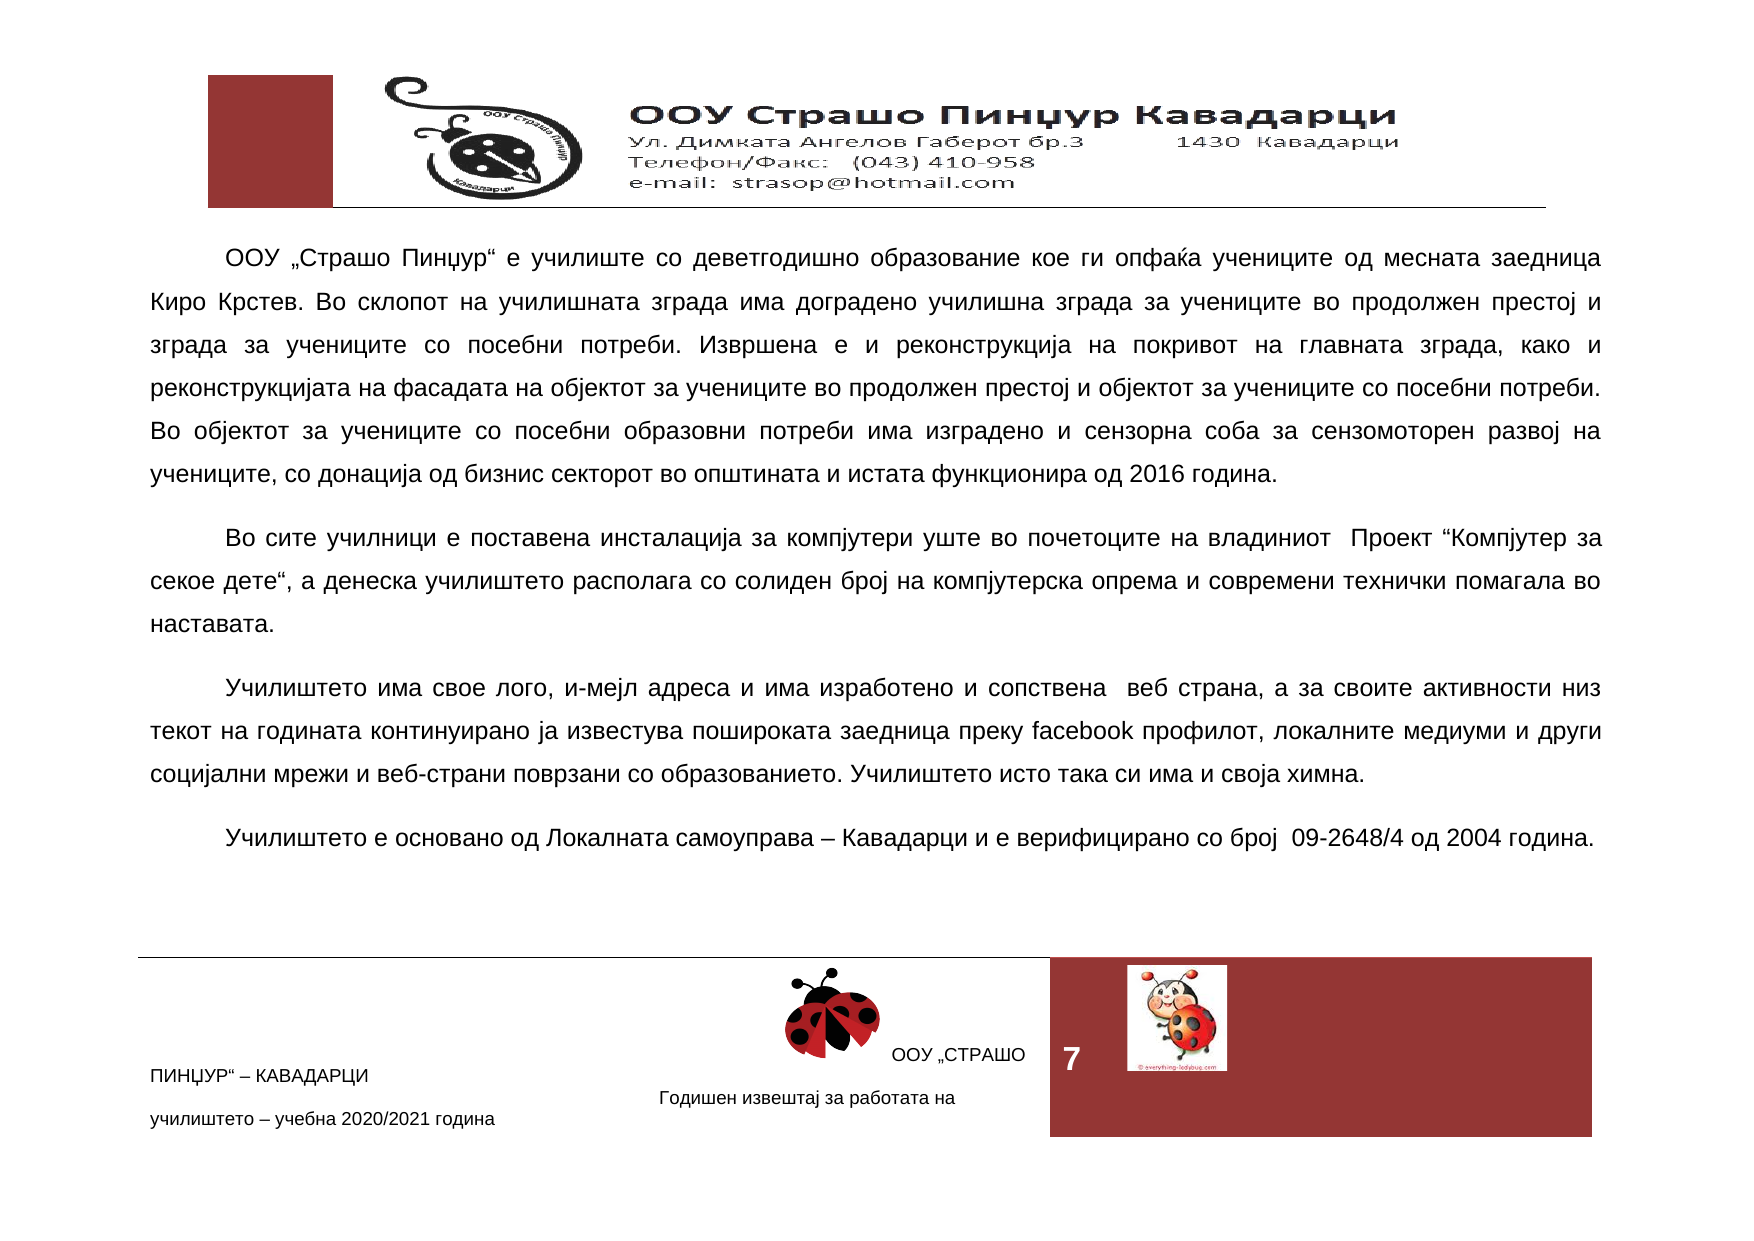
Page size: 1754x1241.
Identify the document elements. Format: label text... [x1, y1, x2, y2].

text Училиштето има свое лого, и-мејл адреса и има изработено и сопствена веб страна, а за своите активности низ текот на годината континуирано ја известува пошироката заедница преку facebook профилот, локалните медиуми и други социјални мрежи и веб-страни поврзани со образованието. Училиштето исто така си има и своја химна. [150, 673, 1604, 788]
text ООУ „Страшо Пинџур“ е училиште со деветгодишно образование кое ги опфаќа учениците од месната заедница Киро Крстев. Во склопот на училишната зграда има доградено училишна зграда за учениците во продолжен престој и зграда за учениците со посебни потреби. Извршена е и реконструкција на покривот на главната зграда, како и реконструкцијата на фасадата на објектот за учениците во продолжен престој и објектот за учениците со посебни потреби. Во објектот за учениците со посебни образовни потреби има изградено и сензорна соба за сензомоторен развој на учениците, со донација од бизнис секторот во општината и истата функционира од 2016 година. [150, 243, 1604, 488]
text Во сите училници е поставена инсталација за компјутери уште во почетоците на владиниот Проект “Компјутер за секое дете“, а денеска училиштето располага со солиден број на компјутерска опрема и современи технички помагала во наставата. [150, 523, 1604, 638]
picture [780, 965, 887, 1061]
picture [1127, 965, 1228, 1071]
text Училиштето е основано од Локалната самоуправа – Кавадарци и е верифицирано со број 09-2648/4 од 2004 година. [150, 823, 1604, 852]
